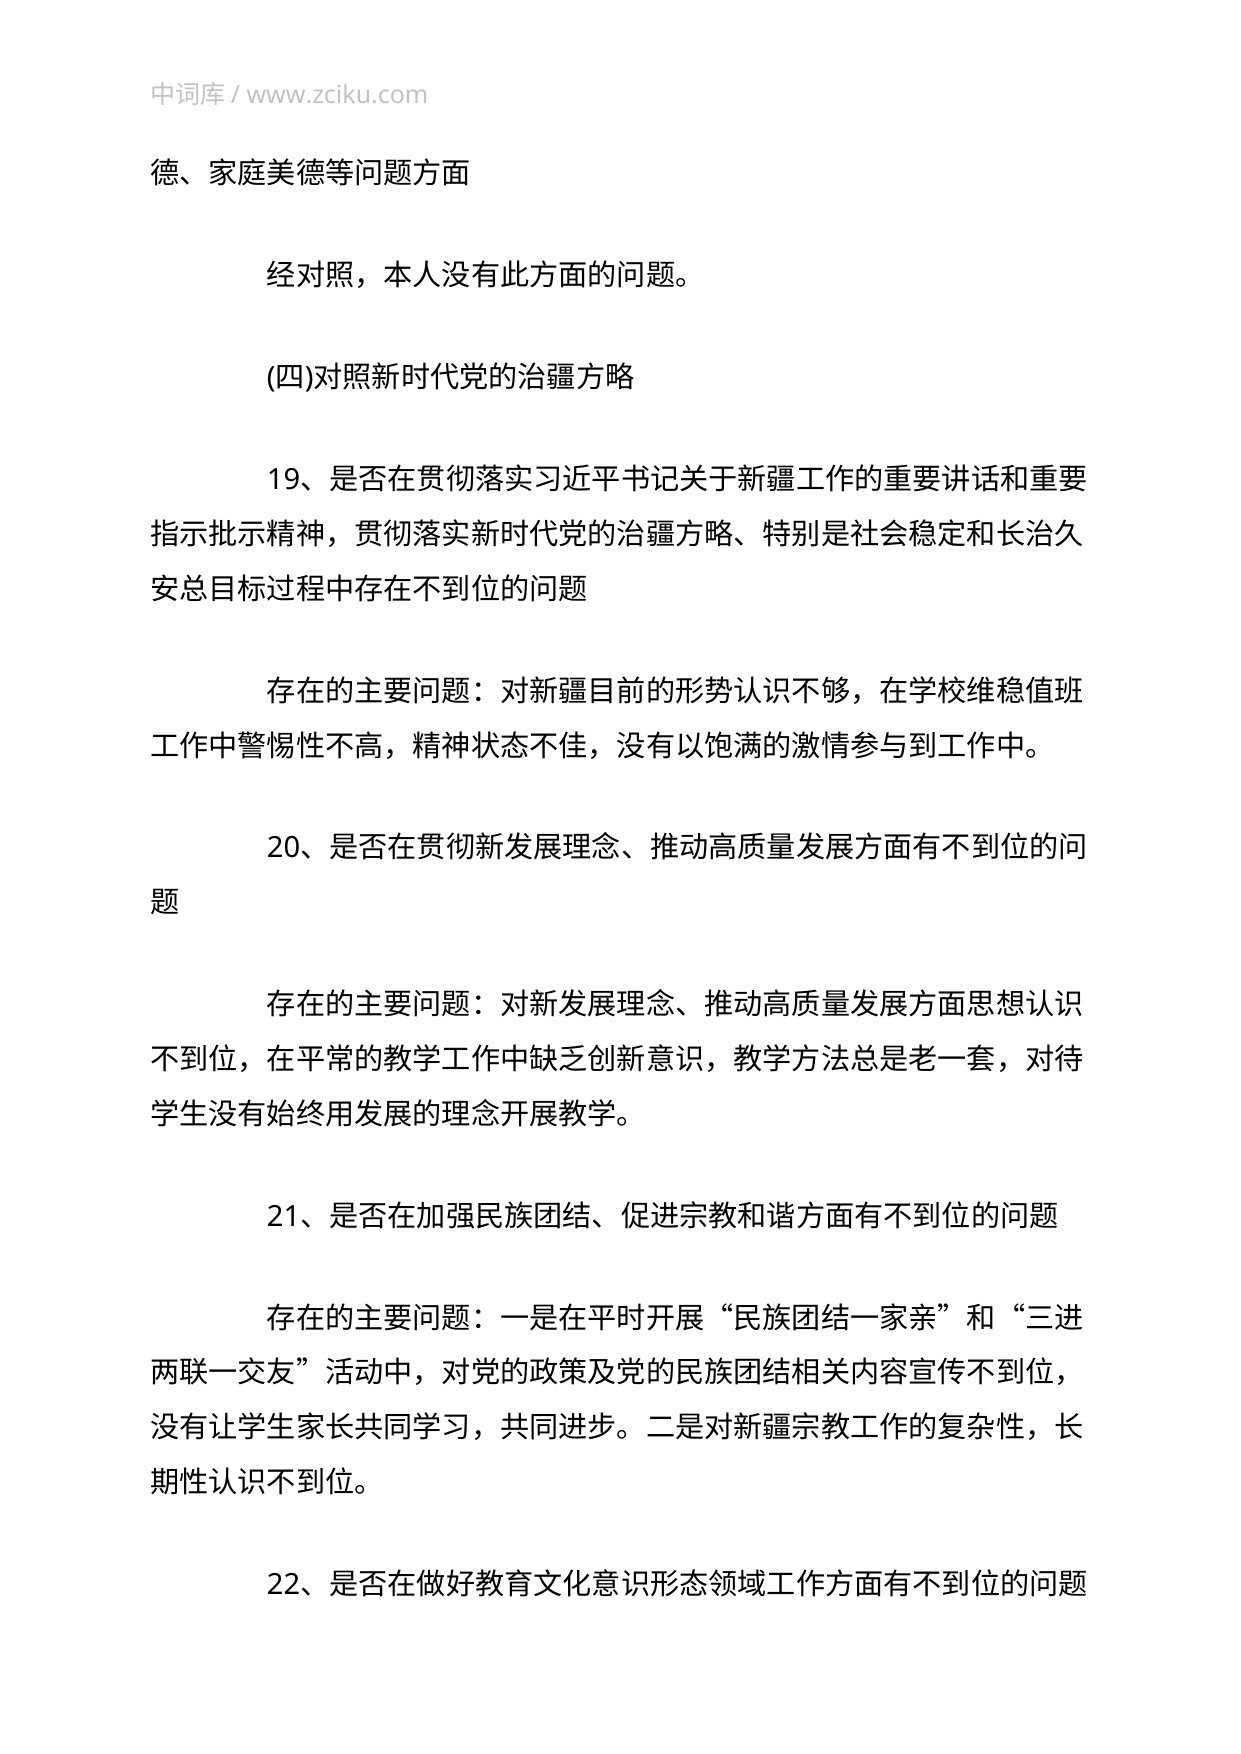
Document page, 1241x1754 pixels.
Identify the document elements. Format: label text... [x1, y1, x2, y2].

text 19、是否在贯彻落实习近平书记关于新疆工作的重要讲话和重要指示批示精神，贯彻落实新时代党的治疆方略、特别是社会稳定和长治久安总目标过程中存在不到位的问题 [150, 456, 1090, 608]
text 存在的主要问题：一是在平时开展“民族团结一家亲”和“三进两联一交友”活动中，对党的政策及党的民族团结相关内容宣传不到位，没有让学生家长共同学习，共同进步。二是对新疆宗教工作的复杂性，长期性认识不到位。 [150, 1294, 1090, 1501]
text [150, 150, 1090, 192]
text 21、是否在加强民族团结、促进宗教和谐方面有不到位的问题 [150, 1192, 1090, 1234]
text (四)对照新时代党的治疆方略 [150, 353, 1090, 396]
text 经对照，本人没有此方面的问题。 [150, 252, 1090, 294]
text 存在的主要问题：对新发展理念、推动高质量发展方面思想认识不到位，在平常的教学工作中缺乏创新意识，教学方法总是老一套，对待学生没有始终用发展的理念开展教学。 [150, 981, 1090, 1133]
text 20、是否在贯彻新发展理念、推动高质量发展方面有不到位的问题 [150, 824, 1090, 921]
text 22、是否在做好教育文化意识形态领域工作方面有不到位的问题 [150, 1561, 1090, 1603]
text 存在的主要问题：对新疆目前的形势认识不够，在学校维稳值班工作中警惕性不高，精神状态不佳，没有以饱满的激情参与到工作中。 [150, 667, 1090, 764]
